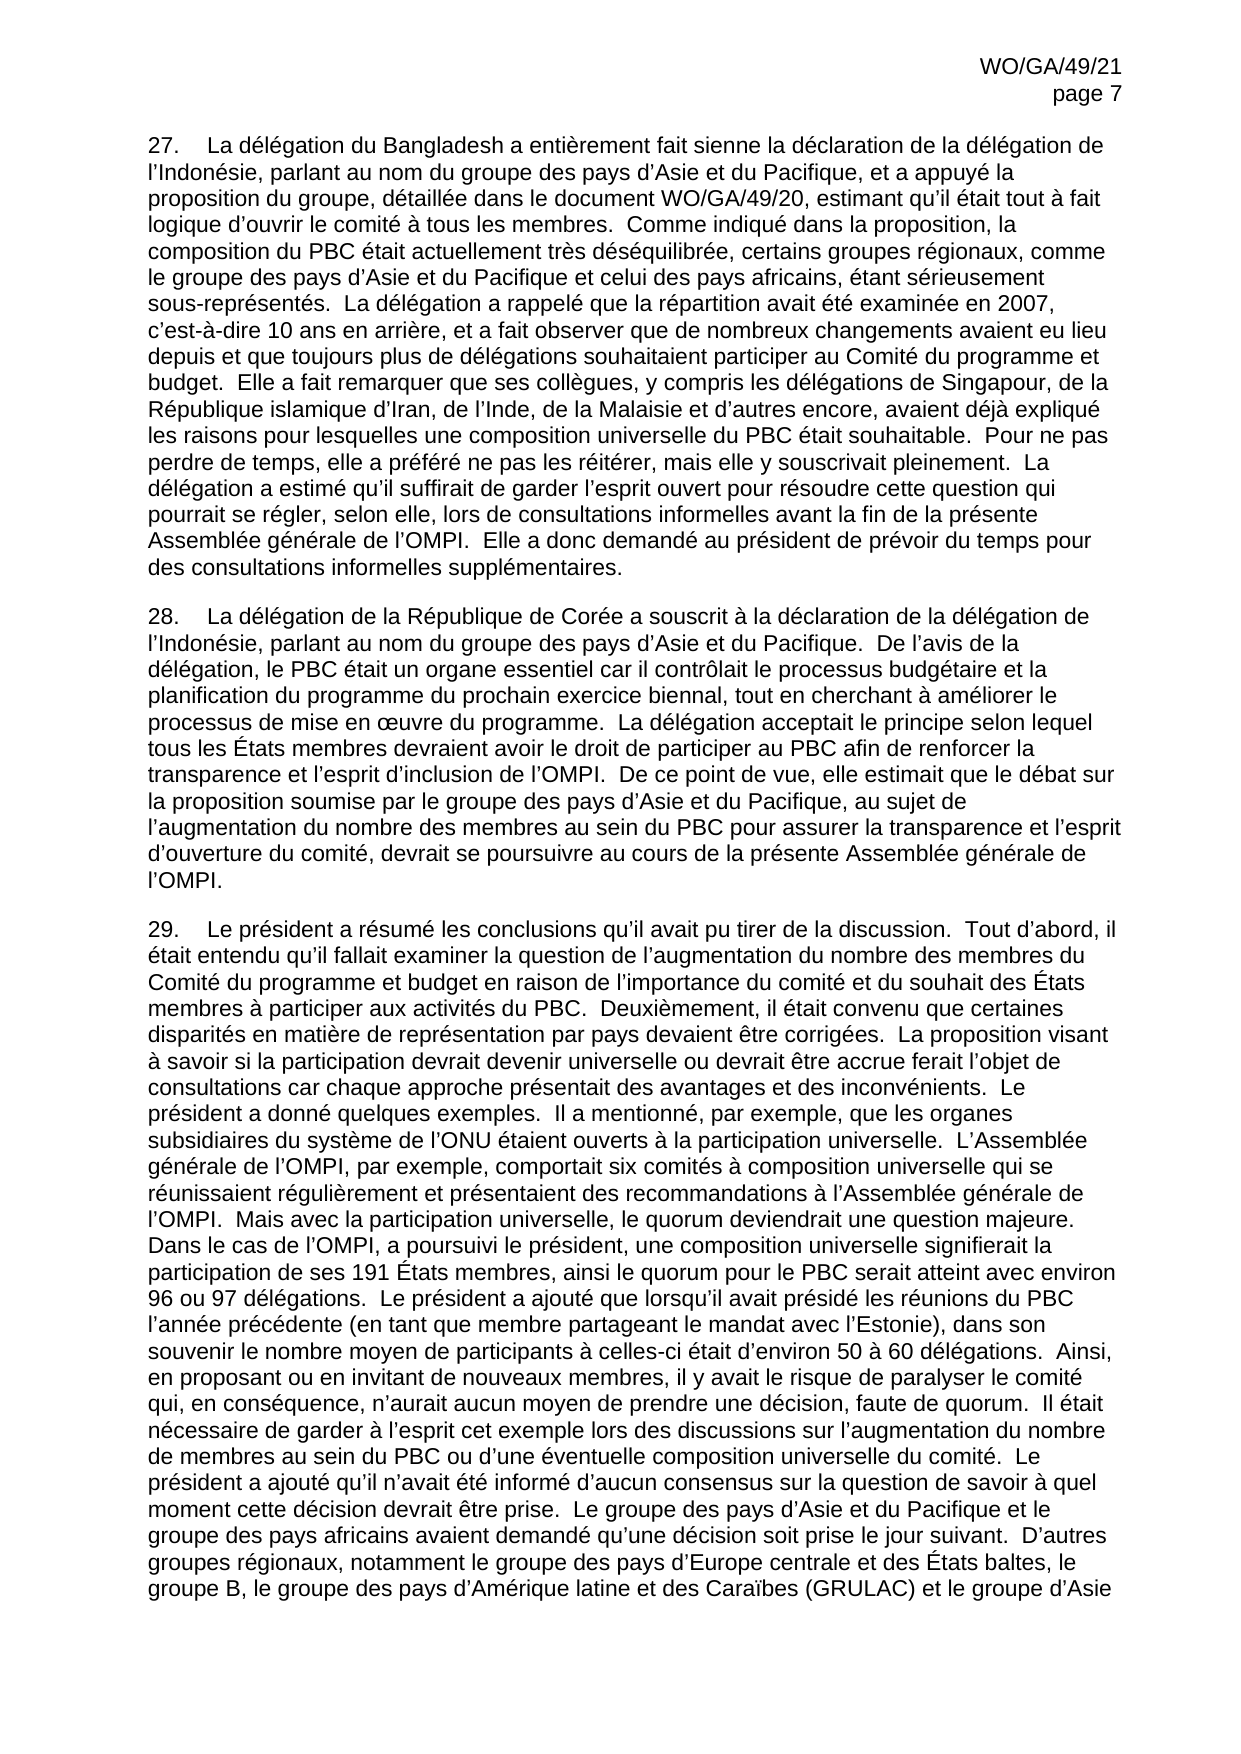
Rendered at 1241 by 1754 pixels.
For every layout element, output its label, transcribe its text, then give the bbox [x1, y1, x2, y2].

text La délégation du Bangladesh a entièrement fait sienne la déclaration de la délégation de l’Indonésie, parlant au nom du groupe des pays d’Asie et du Pacifique, et a appuyé la proposition du groupe, détaillée dans le document WO/GA/49/20, estimant qu’il était tout à fait logique d’ouvrir le comité à tous les membres. Comme indiqué dans la proposition, la composition du PBC était actuellement très déséquilibrée, certains groupes régionaux, comme le groupe des pays d’Asie et du Pacifique et celui des pays africains, étant sérieusement sous-représentés. La délégation a rappelé que la répartition avait été examinée en 2007, c’est-à-dire 10 ans en arrière, et a fait observer que de nombreux changements avaient eu lieu depuis et que toujours plus de délégations souhaitaient participer au Comité du programme et budget. Elle a fait remarquer que ses collègues, y compris les délégations de Singapour, de la République islamique d’Iran, de l’Inde, de la Malaisie et d’autres encore, avaient déjà expliqué les raisons pour lesquelles une composition universelle du PBC était souhaitable. Pour ne pas perdre de temps, elle a préféré ne pas les réitérer, mais elle y souscrivait pleinement. La délégation a estimé qu’il suffirait de garder l’esprit ouvert pour résoudre cette question qui pourrait se régler, selon elle, lors de consultations informelles avant la fin de la présente Assemblée générale de l’OMPI. Elle a donc demandé au président de prévoir du temps pour des consultations informelles supplémentaires. [148, 132, 1122, 580]
text La délégation de la République de Corée a souscrit à la déclaration de la délégation de l’Indonésie, parlant au nom du groupe des pays d’Asie et du Pacifique. De l’avis de la délégation, le PBC était un organe essentiel car il contrôlait le processus budgétaire et la planification du programme du prochain exercice biennal, tout en cherchant à améliorer le processus de mise en œuvre du programme. La délégation acceptait le principe selon lequel tous les États membres devraient avoir le droit de participer au PBC afin de renforcer la transparence et l’esprit d’inclusion de l’OMPI. De ce point de vue, elle estimait que le débat sur la proposition soumise par le groupe des pays d’Asie et du Pacifique, au sujet de l’augmentation du nombre des membres au sein du PBC pour assurer la transparence et l’esprit d’ouverture du comité, devrait se poursuivre au cours de la présente Assemblée générale de l’OMPI. [148, 603, 1122, 893]
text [148, 916, 1122, 1601]
